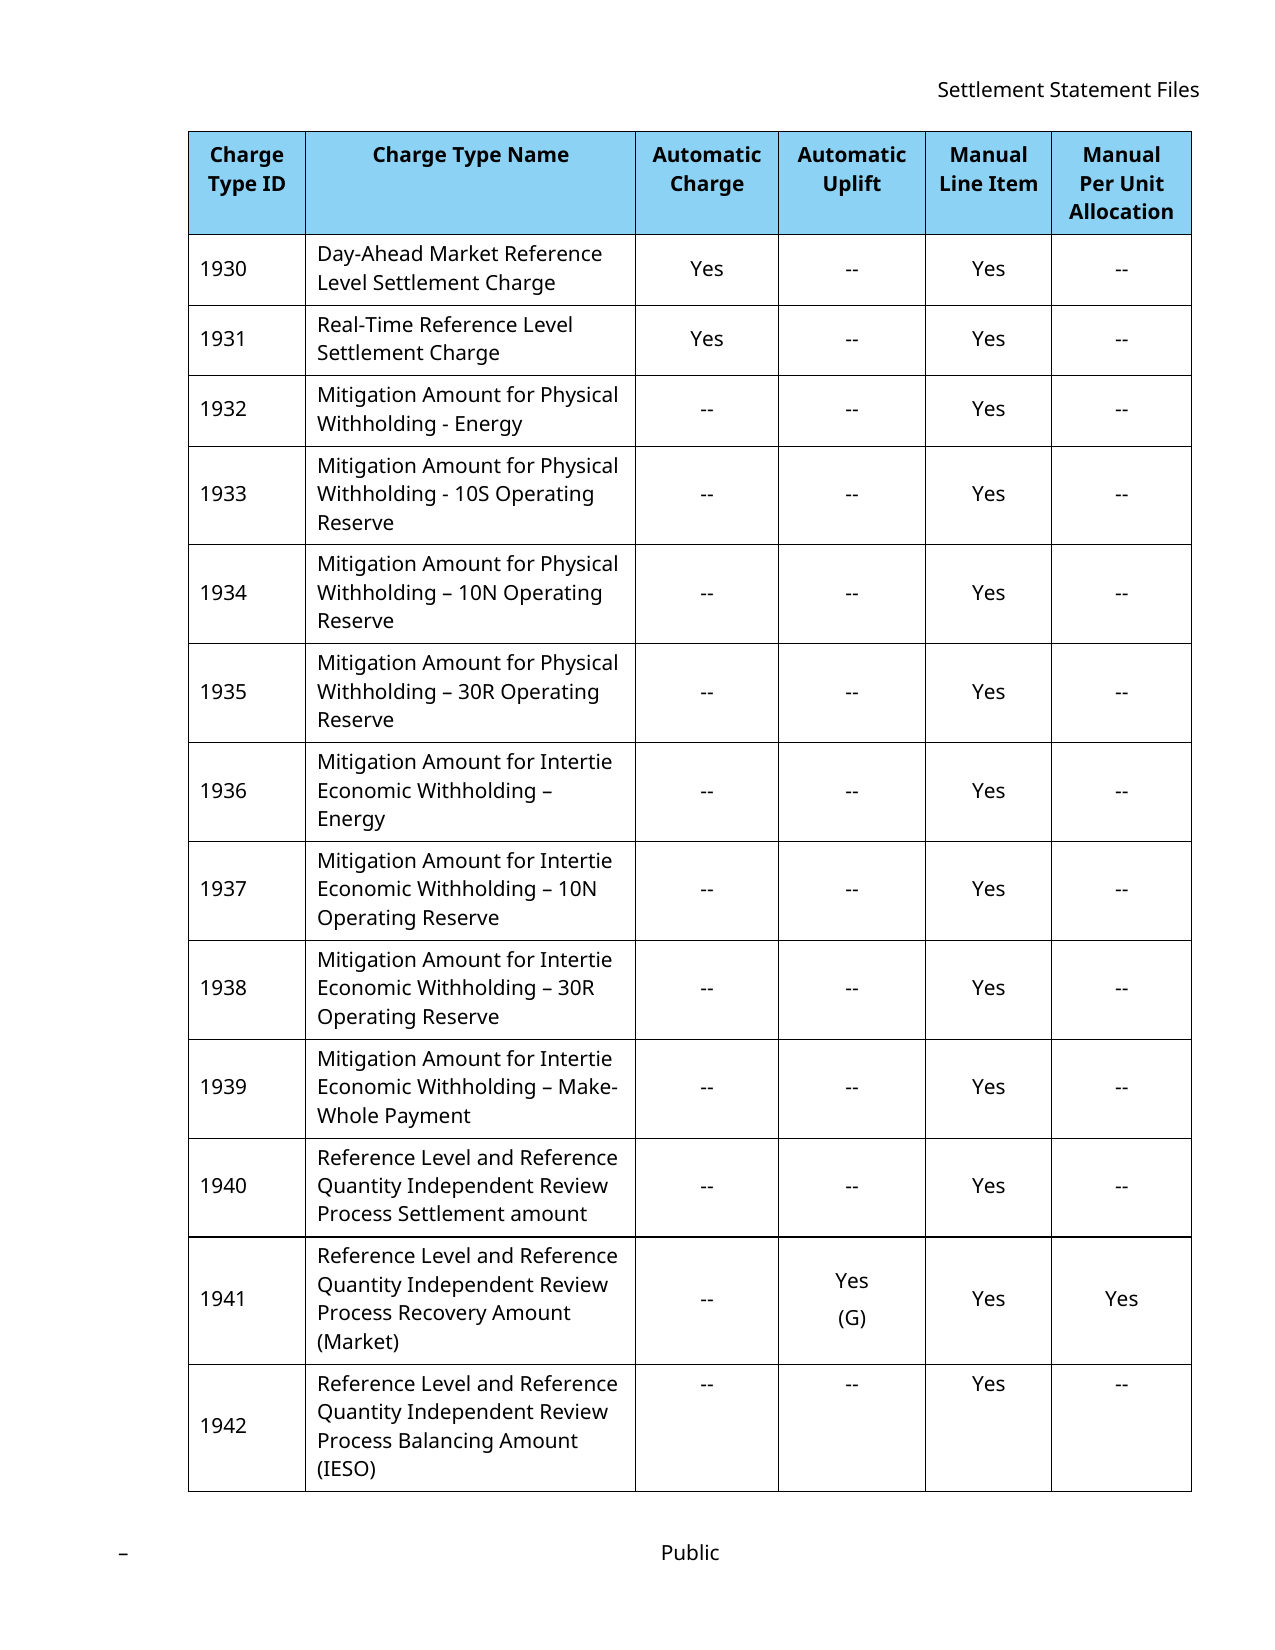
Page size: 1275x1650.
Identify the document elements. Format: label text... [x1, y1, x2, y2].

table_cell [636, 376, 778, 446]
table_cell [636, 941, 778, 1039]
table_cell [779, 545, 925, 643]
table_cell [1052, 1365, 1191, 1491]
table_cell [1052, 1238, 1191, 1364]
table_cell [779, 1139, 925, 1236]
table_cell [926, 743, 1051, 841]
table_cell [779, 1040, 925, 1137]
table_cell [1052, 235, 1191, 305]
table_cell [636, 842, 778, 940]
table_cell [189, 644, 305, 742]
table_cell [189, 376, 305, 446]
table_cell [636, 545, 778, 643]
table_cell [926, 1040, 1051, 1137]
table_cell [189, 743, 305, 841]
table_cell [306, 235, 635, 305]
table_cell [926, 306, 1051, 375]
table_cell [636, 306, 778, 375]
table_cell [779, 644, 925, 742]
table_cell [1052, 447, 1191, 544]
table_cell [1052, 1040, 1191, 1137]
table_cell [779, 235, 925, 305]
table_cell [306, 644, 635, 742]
table_header Charge Type ID [189, 132, 305, 234]
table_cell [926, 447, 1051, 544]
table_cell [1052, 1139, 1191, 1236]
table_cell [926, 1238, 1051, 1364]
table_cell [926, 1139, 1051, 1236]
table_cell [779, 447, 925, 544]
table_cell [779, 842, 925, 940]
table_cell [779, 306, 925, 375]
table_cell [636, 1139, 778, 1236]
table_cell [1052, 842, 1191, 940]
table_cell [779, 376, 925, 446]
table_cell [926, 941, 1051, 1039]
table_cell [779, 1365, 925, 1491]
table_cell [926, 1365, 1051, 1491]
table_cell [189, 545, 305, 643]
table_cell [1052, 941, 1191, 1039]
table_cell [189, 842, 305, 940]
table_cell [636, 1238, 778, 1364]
table_header Manual Line Item [926, 132, 1051, 234]
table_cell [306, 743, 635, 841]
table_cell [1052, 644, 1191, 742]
table_header Charge Type Name [306, 132, 635, 234]
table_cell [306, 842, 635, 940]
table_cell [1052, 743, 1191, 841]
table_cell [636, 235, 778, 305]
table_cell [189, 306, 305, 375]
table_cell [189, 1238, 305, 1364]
table_header Automatic Charge [636, 132, 778, 234]
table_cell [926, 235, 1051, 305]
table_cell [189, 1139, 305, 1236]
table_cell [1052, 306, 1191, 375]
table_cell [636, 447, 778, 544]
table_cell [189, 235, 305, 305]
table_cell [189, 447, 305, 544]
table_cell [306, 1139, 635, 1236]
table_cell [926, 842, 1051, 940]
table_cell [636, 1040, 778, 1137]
table_header Automatic Uplift [779, 132, 925, 234]
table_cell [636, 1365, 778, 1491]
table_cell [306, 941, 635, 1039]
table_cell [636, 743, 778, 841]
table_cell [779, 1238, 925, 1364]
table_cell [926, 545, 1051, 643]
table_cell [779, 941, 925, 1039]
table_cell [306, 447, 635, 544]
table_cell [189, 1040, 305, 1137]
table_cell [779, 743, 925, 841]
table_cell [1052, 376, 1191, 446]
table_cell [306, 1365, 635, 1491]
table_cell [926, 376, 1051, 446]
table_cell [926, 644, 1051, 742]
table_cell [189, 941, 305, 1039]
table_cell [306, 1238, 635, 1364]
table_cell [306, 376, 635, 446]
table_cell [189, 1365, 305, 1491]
table_header Manual Per Unit Allocation [1052, 132, 1191, 234]
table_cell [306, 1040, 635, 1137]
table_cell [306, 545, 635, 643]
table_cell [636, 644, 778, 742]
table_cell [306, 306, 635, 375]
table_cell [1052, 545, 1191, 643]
